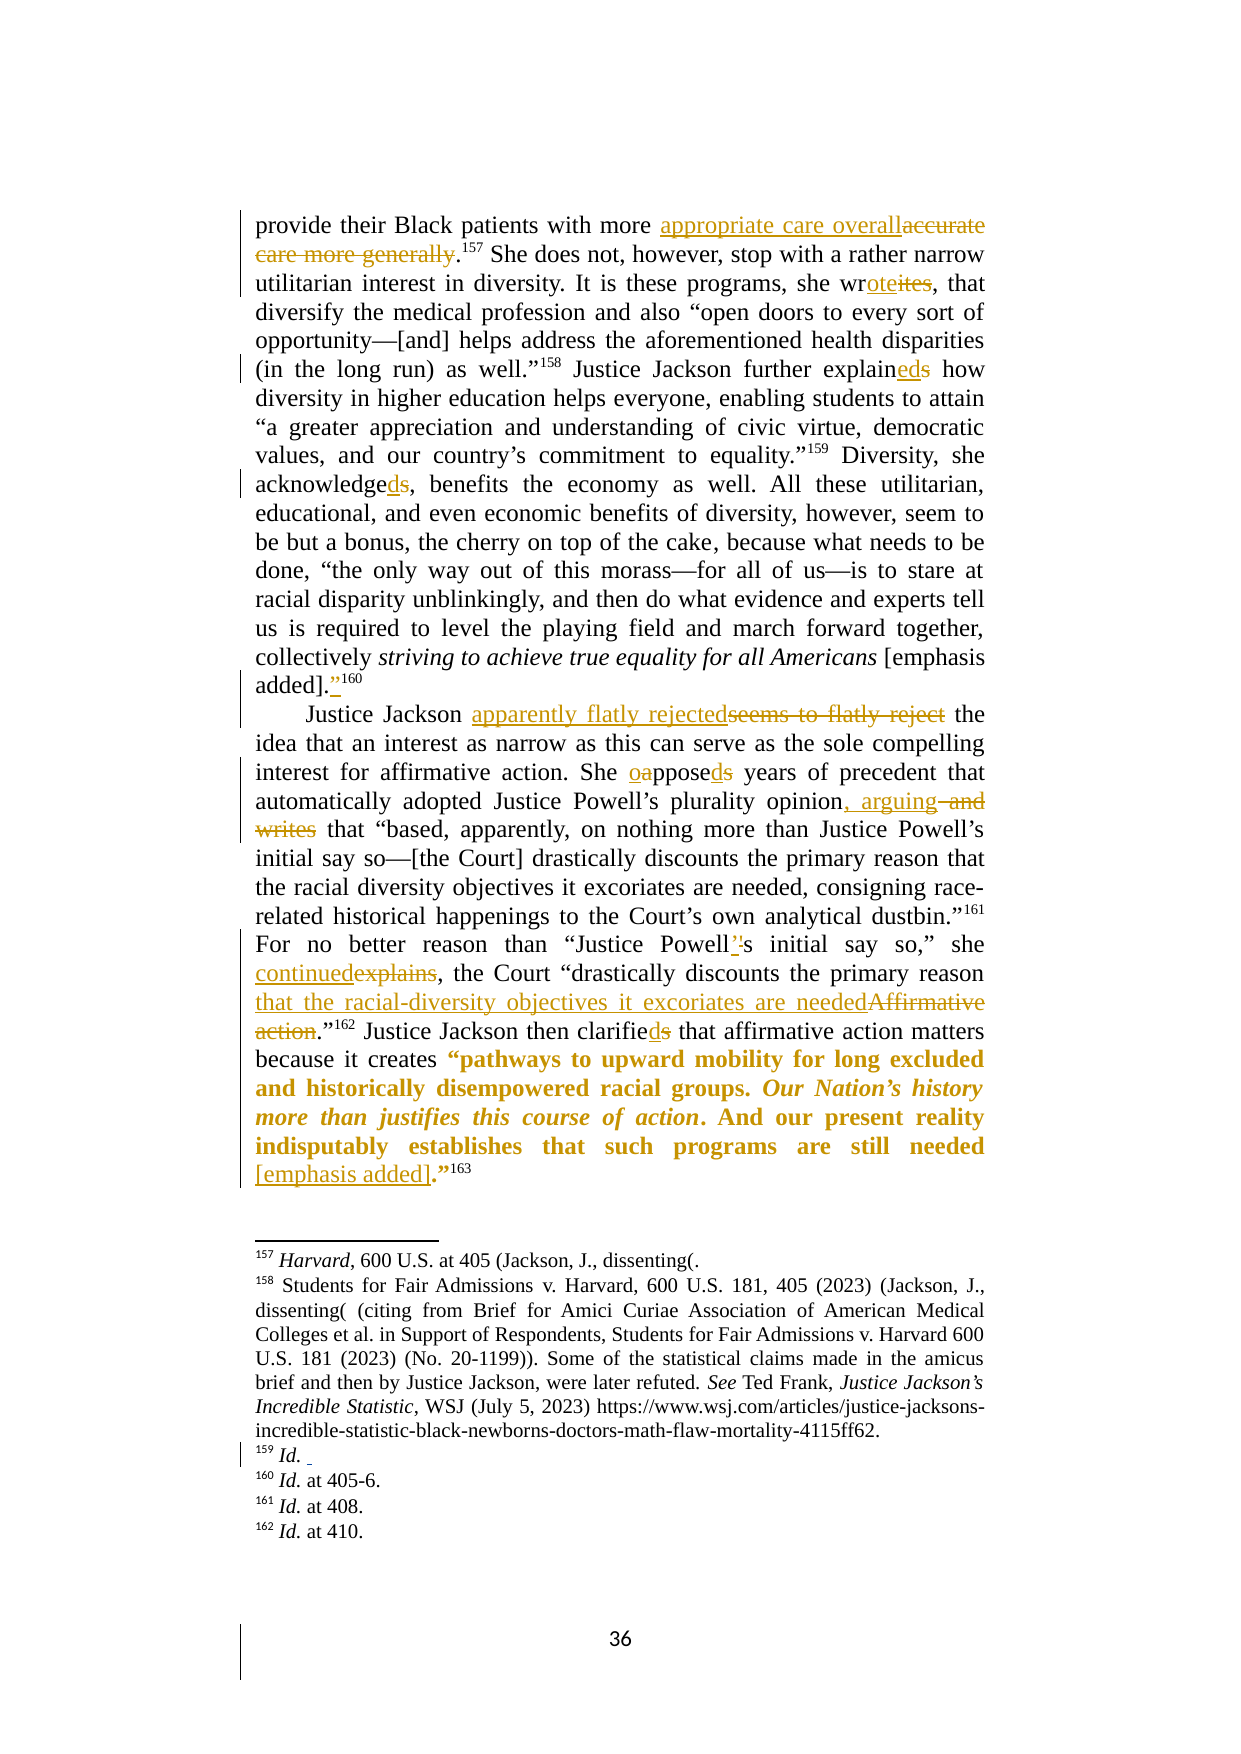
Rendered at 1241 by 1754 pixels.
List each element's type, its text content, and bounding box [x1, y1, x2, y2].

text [255, 210, 985, 699]
text Justice Jackson the idea that an interest as narrow as this can serve as the sole compelling interest for affirmative action. She ppose years of precedent that automatically adopted Justice Powell’s plurality opinion that “based, apparently, on nothing more than Justice Powell’s initial say so—[the Court] drastically discounts the primary reason that the racial diversity objectives it excoriates are needed, consigning race-related historical happenings to the Court’s own analytical dustbin.” For no better reason than “Justice Powells initial say so,” she , the Court “drastically discounts the primary reason .” Justice Jackson then clarifie that affirmative action matters because it creates “pathways to upward mobility for long excluded and historically disempowered racial groups. Our Nation’s history more than justifies this course of action. And our present reality indisputably establishes that such programs are still needed.” [255, 699, 985, 1188]
